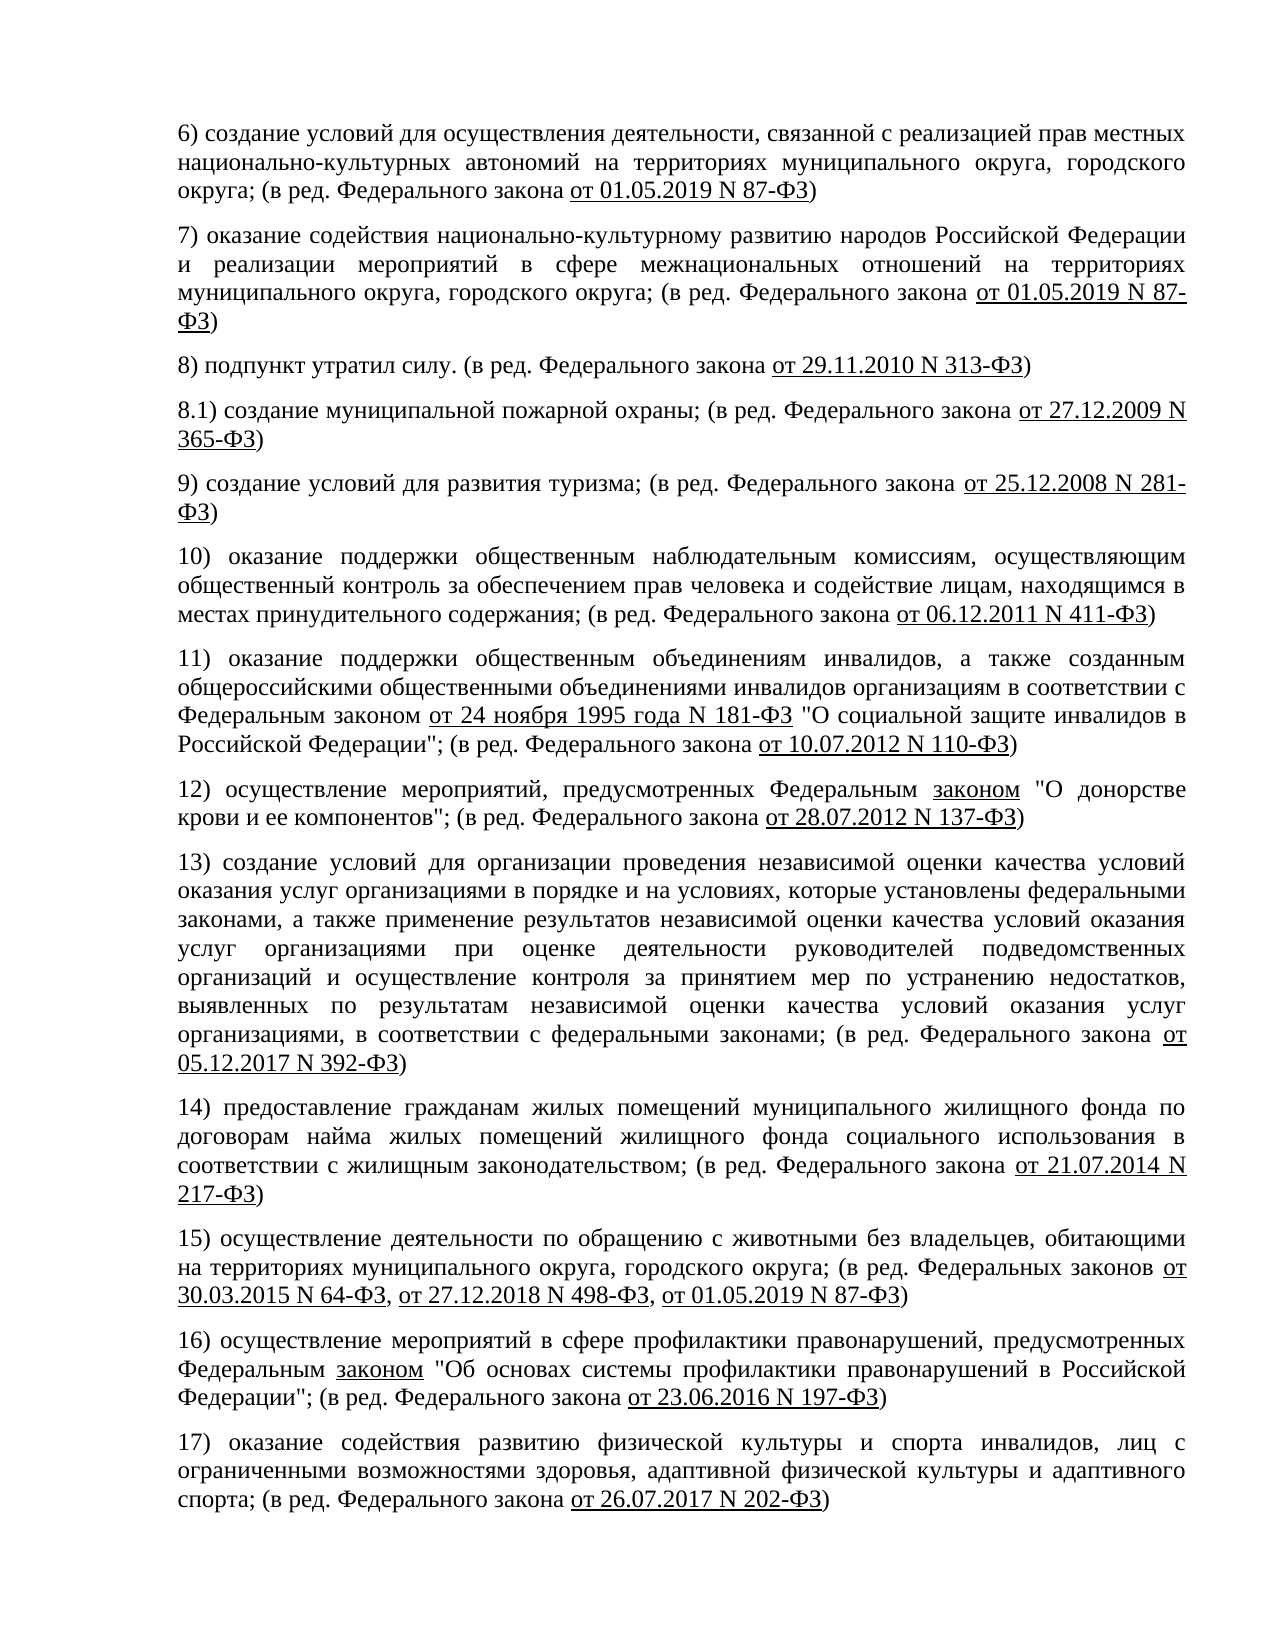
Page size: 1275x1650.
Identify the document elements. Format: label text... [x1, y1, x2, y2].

text 11) оказание поддержки общественным объединениям инвалидов, а также созданным общероссийскими общественными объединениями инвалидов организациям в соответствии с Федеральным законом от 24 ноября 1995 года N 181-ФЗ "О социальной защите инвалидов в Российской Федерации"; (в ред. Федерального закона от 10.07.2012 N 110-ФЗ) [177, 643, 1186, 758]
text 7) оказание содействия национально-культурному развитию народов Российской Федерации и реализации мероприятий в сфере межнациональных отношений на территориях муниципального округа, городского округа; (в ред. Федерального закона от 01.05.2019 N 87-ФЗ) [177, 220, 1186, 335]
text 9) создание условий для развития туризма; (в ред. Федерального закона от 25.12.2008 N 281-ФЗ) [177, 468, 1186, 526]
text 17) оказание содействия развитию физической культуры и спорта инвалидов, лиц с ограниченными возможностями здоровья, адаптивной физической культуры и адаптивного спорта; (в ред. Федерального закона от 26.07.2017 N 202-ФЗ) [177, 1427, 1186, 1513]
text 6) создание условий для осуществления деятельности, связанной с реализацией прав местных национально-культурных автономий на территориях муниципального округа, городского округа; (в ред. Федерального закона от 01.05.2019 N 87-ФЗ) [177, 118, 1186, 204]
text 10) оказание поддержки общественным наблюдательным комиссиям, осуществляющим общественный контроль за обеспечением прав человека и содействие лицам, находящимся в местах принудительного содержания; (в ред. Федерального закона от 06.12.2011 N 411-ФЗ) [177, 541, 1186, 627]
text 12) осуществление мероприятий, предусмотренных Федеральным законом "О донорстве крови и ее компонентов"; (в ред. Федерального закона от 28.07.2012 N 137-ФЗ) [177, 774, 1186, 831]
text 15) осуществление деятельности по обращению с животными без владельцев, обитающими на территориях муниципального округа, городского округа; (в ред. Федеральных законов от 30.03.2015 N 64-ФЗ, от 27.12.2018 N 498-ФЗ, от 01.05.2019 N 87-ФЗ) [177, 1223, 1186, 1309]
text 8.1) создание муниципальной пожарной охраны; (в ред. Федерального закона от 27.12.2009 N 365-ФЗ) [177, 395, 1186, 452]
text 13) создание условий для организации проведения независимой оценки качества условий оказания услуг организациями в порядке и на условиях, которые установлены федеральными законами, а также применение результатов независимой оценки качества условий оказания услуг организациями при оценке деятельности руководителей подведомственных организаций и осуществление контроля за принятием мер по устранению недостатков, выявленных по результатам независимой оценки качества условий оказания услуг организациями, в соответствии с федеральными законами; (в ред. Федерального закона от 05.12.2017 N 392-ФЗ) [177, 847, 1186, 1077]
text 16) осуществление мероприятий в сфере профилактики правонарушений, предусмотренных Федеральным законом "Об основах системы профилактики правонарушений в Российской Федерации"; (в ред. Федерального закона от 23.06.2016 N 197-ФЗ) [177, 1325, 1186, 1411]
text 14) предоставление гражданам жилых помещений муниципального жилищного фонда по договорам найма жилых помещений жилищного фонда социального использования в соответствии с жилищным законодательством; (в ред. Федерального закона от 21.07.2014 N 217-ФЗ) [177, 1092, 1186, 1207]
text 8) подпункт утратил силу. (в ред. Федерального закона от 29.11.2010 N 313-ФЗ) [177, 351, 1186, 379]
